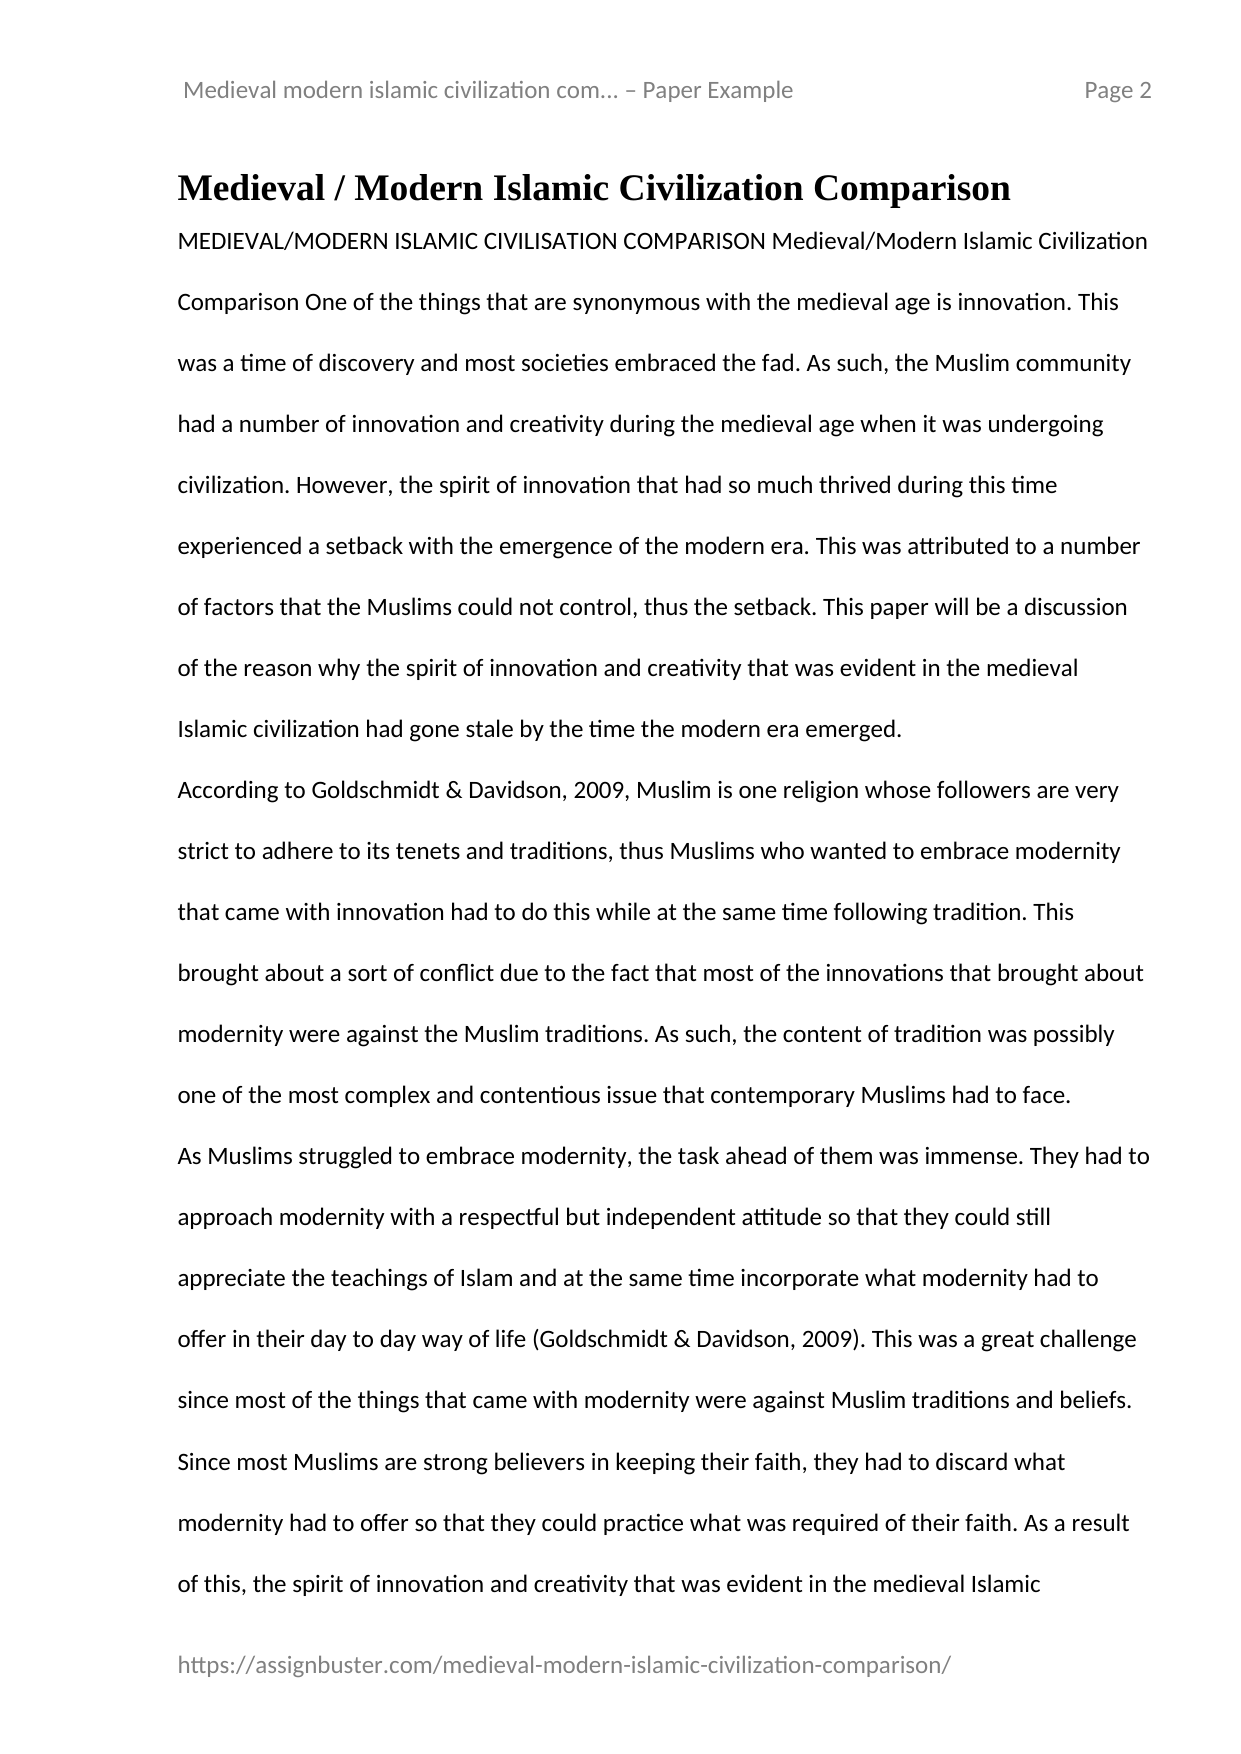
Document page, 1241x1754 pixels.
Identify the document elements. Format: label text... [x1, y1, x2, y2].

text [177, 225, 1152, 1598]
subtitle Medieval / Modern Islamic Civilization Comparison [177, 166, 1152, 209]
